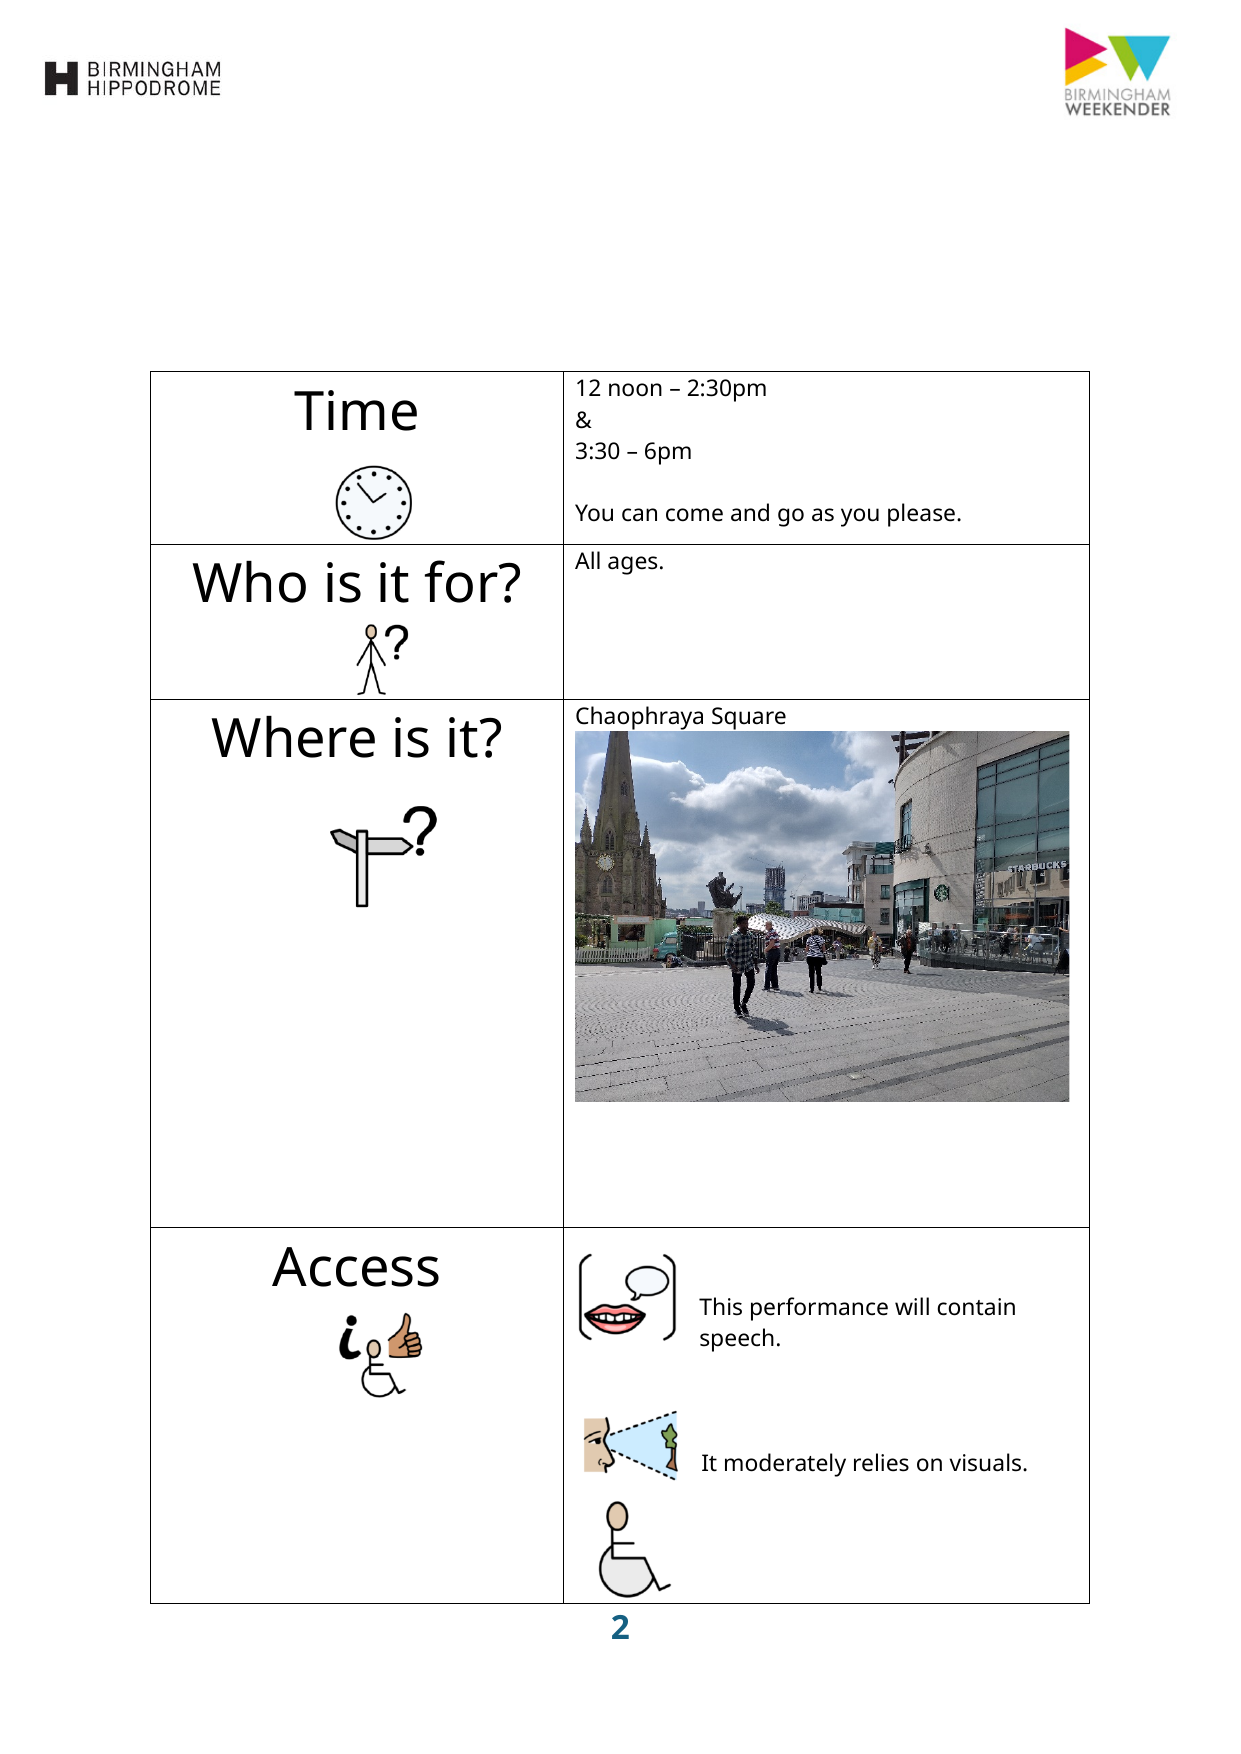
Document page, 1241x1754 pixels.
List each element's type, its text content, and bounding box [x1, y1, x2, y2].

picture [331, 461, 416, 544]
picture [593, 1495, 676, 1603]
picture [578, 1405, 683, 1485]
picture [1037, 15, 1200, 124]
table_cell Chaophraya Square [564, 700, 1089, 1227]
table_cell All ages. [564, 545, 1089, 699]
table_cell Where is it? [151, 700, 563, 1227]
table_header Time [151, 372, 563, 544]
table_header 12 noon – 2:30pm & 3:30 – 6pm You can come and go as you please. [564, 372, 1089, 544]
picture [335, 1308, 427, 1402]
picture [324, 800, 442, 913]
picture [575, 731, 1070, 1102]
table_cell Who is it for? [151, 545, 563, 699]
table_cell Access [151, 1228, 563, 1602]
picture [352, 620, 412, 699]
picture [42, 33, 222, 123]
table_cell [564, 1228, 1089, 1602]
picture [573, 1248, 681, 1346]
